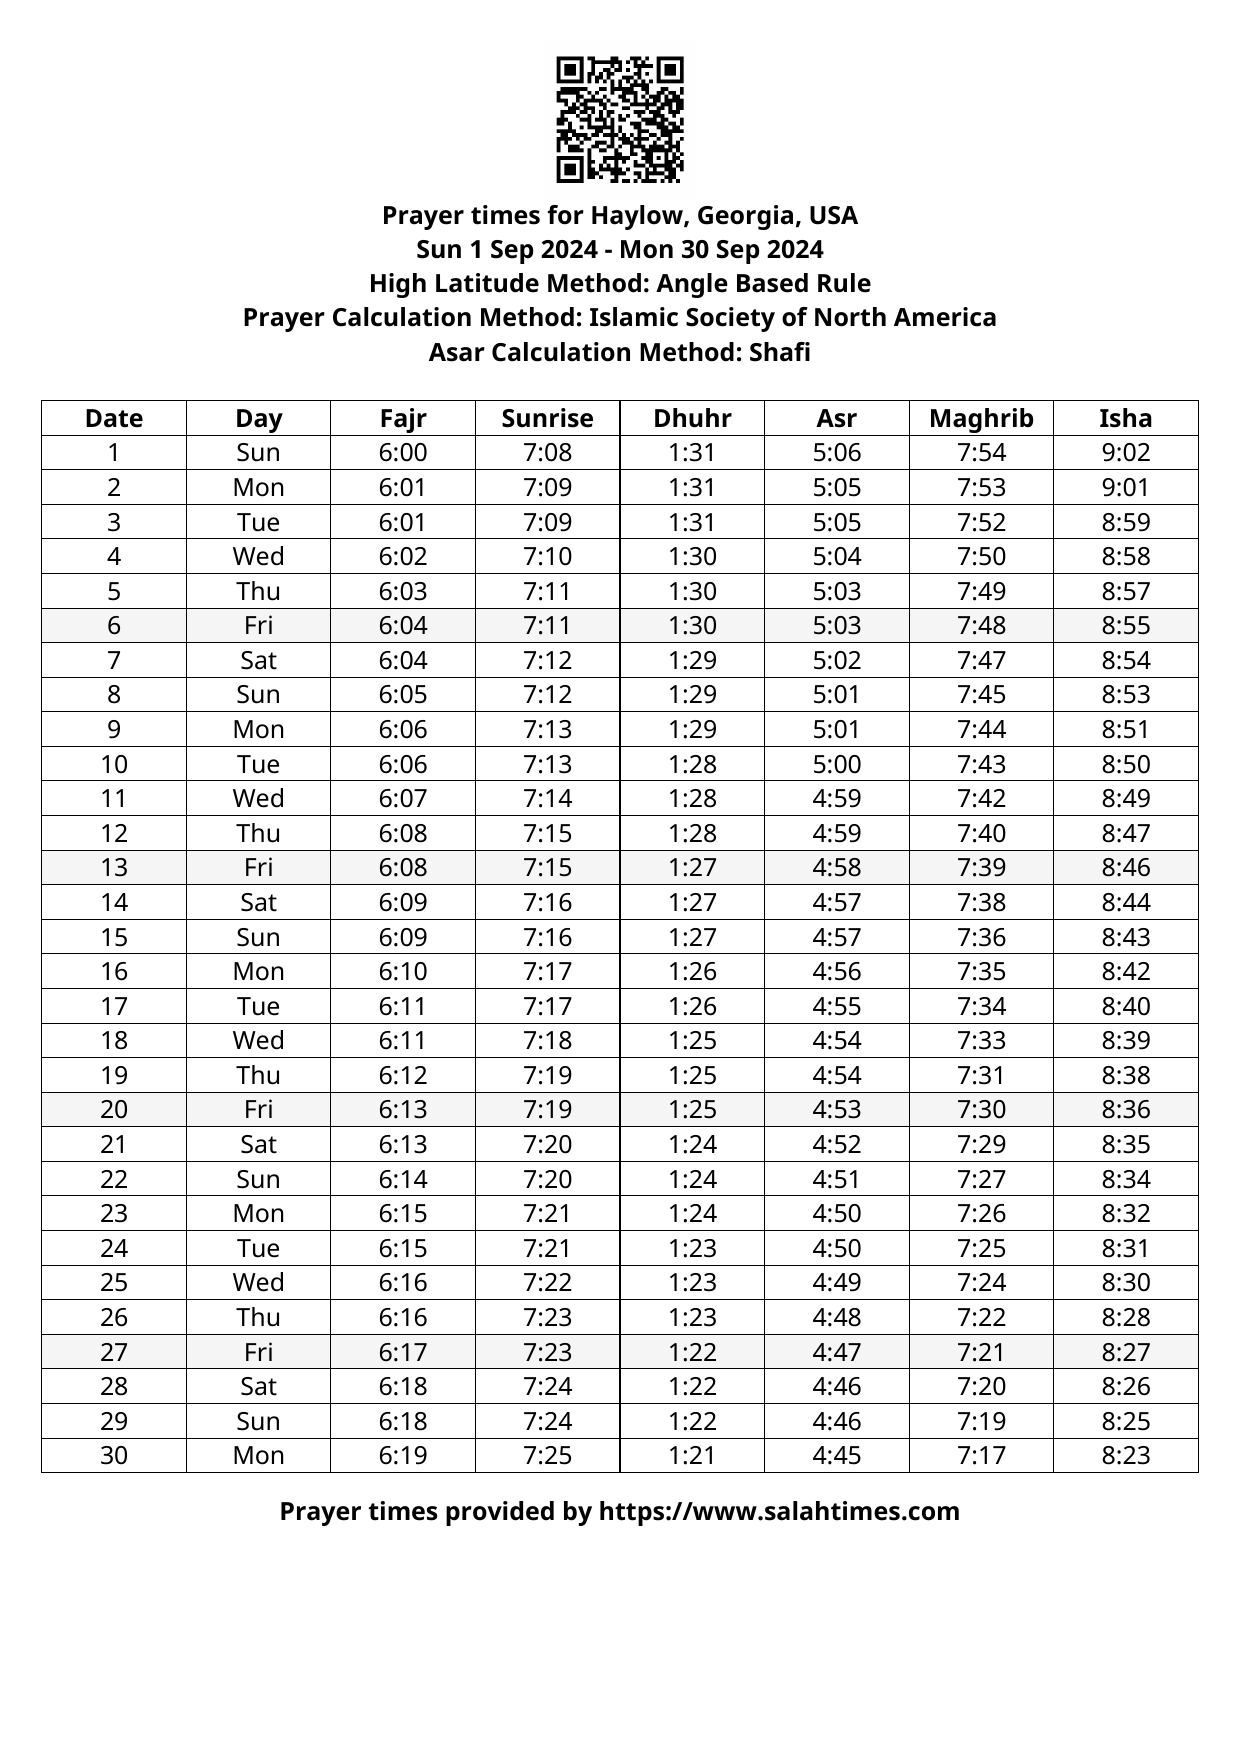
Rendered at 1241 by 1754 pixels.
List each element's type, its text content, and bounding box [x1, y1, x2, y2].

table_cell 1:24 [621, 1162, 764, 1195]
table_cell Fri [187, 851, 330, 884]
table_cell 6:03 [331, 574, 475, 607]
table_cell 4:51 [765, 1162, 909, 1195]
text Sun 1 Sep 2024 - Mon 30 Sep 2024 [42, 232, 1198, 266]
table_cell 7:20 [476, 1127, 619, 1161]
table_cell Thu [187, 1058, 330, 1092]
table_cell 1:31 [621, 505, 764, 538]
table_cell 6:01 [331, 505, 475, 538]
table_cell 7:21 [476, 1231, 619, 1264]
table_cell 24 [42, 1231, 186, 1264]
table_cell 7:25 [476, 1439, 619, 1472]
table_cell 7:33 [910, 1024, 1053, 1057]
table_cell Wed [187, 1024, 330, 1057]
table_cell 6:12 [331, 1058, 475, 1092]
table_cell Tue [187, 989, 330, 1022]
table_cell 6:06 [331, 712, 475, 746]
table_cell Mon [187, 1439, 330, 1472]
table_cell 8 [42, 678, 186, 711]
table_cell 19 [42, 1058, 186, 1092]
table_cell 6:15 [331, 1231, 475, 1264]
table_cell 1:22 [621, 1335, 764, 1368]
table_cell 8:35 [1054, 1127, 1198, 1161]
table_cell 7:52 [910, 505, 1053, 538]
table_cell 7:13 [476, 747, 619, 780]
table_cell 8:42 [1054, 954, 1198, 988]
table_cell 6:02 [331, 539, 475, 573]
table_cell 7:49 [910, 574, 1053, 607]
table_cell 6:09 [331, 885, 475, 919]
table_cell 7:11 [476, 574, 619, 607]
table_cell 1:31 [621, 436, 764, 469]
table_cell Tue [187, 747, 330, 780]
table_cell Mon [187, 954, 330, 988]
table_cell 7:21 [476, 1196, 619, 1230]
table_cell 7:44 [910, 712, 1053, 746]
table_cell 30 [42, 1439, 186, 1472]
text Asar Calculation Method: Shafi [42, 334, 1198, 368]
table_cell 7:20 [476, 1162, 619, 1195]
table_cell 9 [42, 712, 186, 746]
table_cell 7:15 [476, 851, 619, 884]
table_cell 6 [42, 609, 186, 642]
table_cell 6:18 [331, 1369, 475, 1403]
table_cell 1:28 [621, 747, 764, 780]
table_cell 6:08 [331, 816, 475, 849]
table_cell 8:26 [1054, 1369, 1198, 1403]
table_cell 7:31 [910, 1058, 1053, 1092]
table_cell 7:38 [910, 885, 1053, 919]
table_cell 7:26 [910, 1196, 1053, 1230]
table_cell 14 [42, 885, 186, 919]
table_cell 7:19 [476, 1093, 619, 1126]
table_cell 26 [42, 1300, 186, 1334]
table_cell 8:30 [1054, 1266, 1198, 1299]
table_cell 4:57 [765, 885, 909, 919]
table_cell 8:28 [1054, 1300, 1198, 1334]
table_cell 7:36 [910, 920, 1053, 953]
table_cell 1:26 [621, 954, 764, 988]
table_cell 8:36 [1054, 1093, 1198, 1126]
table_cell 5:01 [765, 678, 909, 711]
table_cell 8:49 [1054, 781, 1198, 815]
table_header Sunrise [476, 401, 619, 434]
table_cell Sun [187, 1162, 330, 1195]
table_cell 20 [42, 1093, 186, 1126]
table_cell 6:13 [331, 1093, 475, 1126]
table_cell 1:31 [621, 470, 764, 504]
table_cell 7:39 [910, 851, 1053, 884]
table_cell Tue [187, 505, 330, 538]
table_cell 9:01 [1054, 470, 1198, 504]
table_cell Sun [187, 920, 330, 953]
table_cell 18 [42, 1024, 186, 1057]
table_cell 4:58 [765, 851, 909, 884]
table_cell Sun [187, 678, 330, 711]
table_cell 5:03 [765, 574, 909, 607]
table_cell 1:29 [621, 712, 764, 746]
table_cell 7:48 [910, 609, 1053, 642]
table_header Date [42, 401, 186, 434]
table_cell 1:22 [621, 1404, 764, 1437]
table_cell Fri [187, 1093, 330, 1126]
table_cell 8:54 [1054, 643, 1198, 677]
table_cell 1:23 [621, 1231, 764, 1264]
table_cell 4:53 [765, 1093, 909, 1126]
table_cell 27 [42, 1335, 186, 1368]
table_cell Sun [187, 436, 330, 469]
table_cell 12 [42, 816, 186, 849]
table_cell 1:22 [621, 1369, 764, 1403]
table_cell 7:09 [476, 470, 619, 504]
table_cell 4:50 [765, 1196, 909, 1230]
table_cell 7:14 [476, 781, 619, 815]
table_cell 1:30 [621, 539, 764, 573]
table_cell Tue [187, 1231, 330, 1264]
table_cell 8:27 [1054, 1335, 1198, 1368]
table_cell 16 [42, 954, 186, 988]
table_cell 6:06 [331, 747, 475, 780]
table_cell 7:19 [476, 1058, 619, 1092]
table_cell 4:54 [765, 1058, 909, 1092]
table_cell 5:02 [765, 643, 909, 677]
text High Latitude Method: Angle Based Rule [42, 266, 1198, 300]
table_cell 1:28 [621, 781, 764, 815]
table_cell 28 [42, 1369, 186, 1403]
table_header Fajr [331, 401, 475, 434]
table_cell 1:28 [621, 816, 764, 849]
table_cell 5:05 [765, 505, 909, 538]
table_cell 4:45 [765, 1439, 909, 1472]
table_cell 4:54 [765, 1024, 909, 1057]
table_cell 4:59 [765, 816, 909, 849]
table_cell 1:25 [621, 1024, 764, 1057]
table_cell 7:13 [476, 712, 619, 746]
table_cell 7:27 [910, 1162, 1053, 1195]
table_cell 5:03 [765, 609, 909, 642]
picture [542, 41, 699, 198]
table_cell 8:55 [1054, 609, 1198, 642]
table_cell 7:12 [476, 643, 619, 677]
table_cell 7:10 [476, 539, 619, 573]
table_cell 1:26 [621, 989, 764, 1022]
table_cell 6:07 [331, 781, 475, 815]
table_cell 4 [42, 539, 186, 573]
table_cell 8:51 [1054, 712, 1198, 746]
table_cell 1:23 [621, 1300, 764, 1334]
table_cell 1 [42, 436, 186, 469]
table_cell 8:43 [1054, 920, 1198, 953]
table_cell 1:30 [621, 609, 764, 642]
table_cell Wed [187, 781, 330, 815]
table_cell Sun [187, 1404, 330, 1437]
table_cell 4:57 [765, 920, 909, 953]
table_cell 7:17 [476, 989, 619, 1022]
table_cell 8:58 [1054, 539, 1198, 573]
table_cell Wed [187, 539, 330, 573]
table_cell 11 [42, 781, 186, 815]
table_cell 8:50 [1054, 747, 1198, 780]
table_cell 8:25 [1054, 1404, 1198, 1437]
table_cell 7:25 [910, 1231, 1053, 1264]
table_cell 6:16 [331, 1300, 475, 1334]
table_cell 4:59 [765, 781, 909, 815]
table_cell 23 [42, 1196, 186, 1230]
table_header Maghrib [910, 401, 1053, 434]
table_cell 6:04 [331, 643, 475, 677]
table_cell 7:17 [910, 1439, 1053, 1472]
table_cell 7:24 [476, 1404, 619, 1437]
table_cell 6:10 [331, 954, 475, 988]
table_cell 8:23 [1054, 1439, 1198, 1472]
table_cell 8:44 [1054, 885, 1198, 919]
table_cell 1:24 [621, 1127, 764, 1161]
table_cell 4:50 [765, 1231, 909, 1264]
table_cell 7:16 [476, 920, 619, 953]
table_cell Thu [187, 816, 330, 849]
table_cell 6:08 [331, 851, 475, 884]
table_cell 7:29 [910, 1127, 1053, 1161]
table_cell 6:09 [331, 920, 475, 953]
table_cell 7 [42, 643, 186, 677]
table_cell 5:06 [765, 436, 909, 469]
table_cell 4:46 [765, 1404, 909, 1437]
table_cell 7:23 [476, 1300, 619, 1334]
table_cell Thu [187, 1300, 330, 1334]
table_cell 6:05 [331, 678, 475, 711]
table_cell 7:22 [910, 1300, 1053, 1334]
table_cell 7:17 [476, 954, 619, 988]
table_cell 8:46 [1054, 851, 1198, 884]
table_cell 7:12 [476, 678, 619, 711]
table_cell 1:30 [621, 574, 764, 607]
table_cell 15 [42, 920, 186, 953]
table_cell 25 [42, 1266, 186, 1299]
table_cell Thu [187, 574, 330, 607]
table_cell 7:11 [476, 609, 619, 642]
table_cell 1:24 [621, 1196, 764, 1230]
table_cell 7:42 [910, 781, 1053, 815]
table_cell 1:29 [621, 678, 764, 711]
table_cell 6:11 [331, 989, 475, 1022]
table_cell 7:43 [910, 747, 1053, 780]
table_cell 5:04 [765, 539, 909, 573]
table_cell 7:08 [476, 436, 619, 469]
table_cell 1:23 [621, 1266, 764, 1299]
table_cell 7:15 [476, 816, 619, 849]
table_cell 6:16 [331, 1266, 475, 1299]
table_cell 1:21 [621, 1439, 764, 1472]
table_cell Mon [187, 712, 330, 746]
table_cell 3 [42, 505, 186, 538]
table_cell 7:21 [910, 1335, 1053, 1368]
table_cell 7:35 [910, 954, 1053, 988]
table_header Day [187, 401, 330, 434]
table_cell 1:25 [621, 1058, 764, 1092]
table_cell 4:48 [765, 1300, 909, 1334]
table_cell 2 [42, 470, 186, 504]
table_header Asr [765, 401, 909, 434]
table_cell 1:27 [621, 920, 764, 953]
table_cell 7:24 [910, 1266, 1053, 1299]
table_cell 6:14 [331, 1162, 475, 1195]
table_cell 13 [42, 851, 186, 884]
table_cell 8:38 [1054, 1058, 1198, 1092]
table_cell 6:11 [331, 1024, 475, 1057]
table_cell 6:00 [331, 436, 475, 469]
table_cell 7:09 [476, 505, 619, 538]
table_cell Fri [187, 609, 330, 642]
table_cell 4:46 [765, 1369, 909, 1403]
table_cell 6:15 [331, 1196, 475, 1230]
table_cell 1:29 [621, 643, 764, 677]
table_cell 7:16 [476, 885, 619, 919]
table_cell 6:17 [331, 1335, 475, 1368]
table_cell 8:31 [1054, 1231, 1198, 1264]
table_cell 4:55 [765, 989, 909, 1022]
text Prayer times provided by https://www.salahtimes.com [42, 1494, 1198, 1528]
table_cell 4:52 [765, 1127, 909, 1161]
table_cell 1:25 [621, 1093, 764, 1126]
table_cell 10 [42, 747, 186, 780]
table_cell 5 [42, 574, 186, 607]
table_cell 4:49 [765, 1266, 909, 1299]
table_cell 17 [42, 989, 186, 1022]
table_cell 8:32 [1054, 1196, 1198, 1230]
table_cell 7:34 [910, 989, 1053, 1022]
table_cell 1:27 [621, 885, 764, 919]
table_cell 7:22 [476, 1266, 619, 1299]
table_cell 6:04 [331, 609, 475, 642]
table_cell 9:02 [1054, 436, 1198, 469]
table_cell 6:13 [331, 1127, 475, 1161]
table_cell 29 [42, 1404, 186, 1437]
table_cell 8:59 [1054, 505, 1198, 538]
table_cell Mon [187, 470, 330, 504]
table_cell Sat [187, 1369, 330, 1403]
table_cell 8:39 [1054, 1024, 1198, 1057]
table_cell 7:45 [910, 678, 1053, 711]
table_cell Fri [187, 1335, 330, 1368]
table_cell 5:00 [765, 747, 909, 780]
table_cell 1:27 [621, 851, 764, 884]
table_cell Sat [187, 1127, 330, 1161]
table_cell Sat [187, 643, 330, 677]
table_cell 6:18 [331, 1404, 475, 1437]
text Prayer times for Haylow, Georgia, USA [42, 198, 1198, 232]
table_cell Mon [187, 1196, 330, 1230]
table_cell 8:40 [1054, 989, 1198, 1022]
table_cell 7:23 [476, 1335, 619, 1368]
table_cell 7:54 [910, 436, 1053, 469]
table_cell 6:19 [331, 1439, 475, 1472]
table_cell Sat [187, 885, 330, 919]
table_header Isha [1054, 401, 1198, 434]
table_cell 7:40 [910, 816, 1053, 849]
table_cell 7:30 [910, 1093, 1053, 1126]
table_cell 21 [42, 1127, 186, 1161]
table_cell 6:01 [331, 470, 475, 504]
table_cell 7:47 [910, 643, 1053, 677]
table_cell Wed [187, 1266, 330, 1299]
table_cell 7:18 [476, 1024, 619, 1057]
table_cell 8:57 [1054, 574, 1198, 607]
table_cell 8:34 [1054, 1162, 1198, 1195]
table_cell 8:53 [1054, 678, 1198, 711]
table_cell 7:53 [910, 470, 1053, 504]
table_cell 7:24 [476, 1369, 619, 1403]
table_cell 7:20 [910, 1369, 1053, 1403]
table_cell 4:56 [765, 954, 909, 988]
table_cell 5:05 [765, 470, 909, 504]
text Prayer Calculation Method: Islamic Society of North America [42, 300, 1198, 334]
table_cell 22 [42, 1162, 186, 1195]
table_cell 7:50 [910, 539, 1053, 573]
table_header Dhuhr [621, 401, 764, 434]
table_cell 4:47 [765, 1335, 909, 1368]
table_cell 7:19 [910, 1404, 1053, 1437]
table_cell 5:01 [765, 712, 909, 746]
table_cell 8:47 [1054, 816, 1198, 849]
